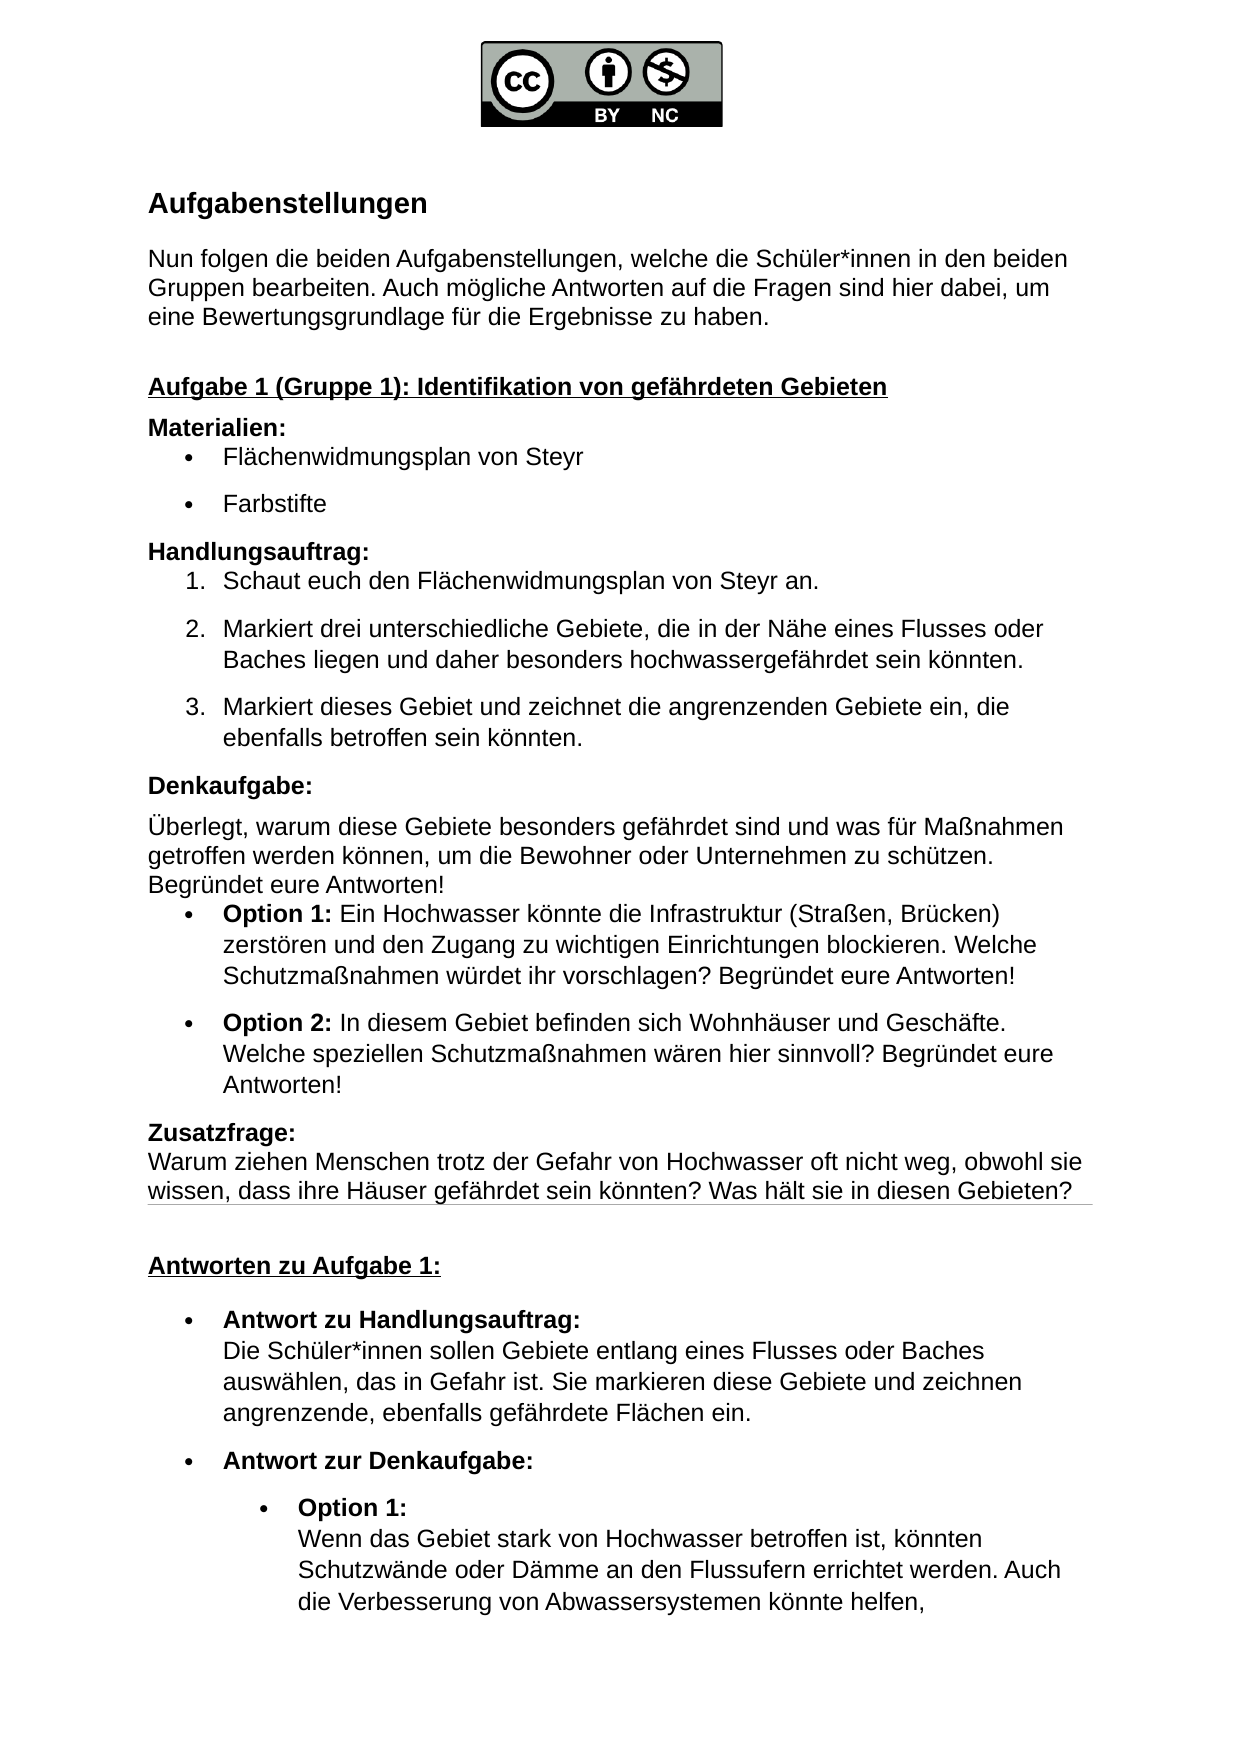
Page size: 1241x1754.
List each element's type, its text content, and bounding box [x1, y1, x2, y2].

list Antwort zur Denkaufgabe: [185, 1446, 1093, 1474]
list Antwort zu Handlungsauftrag: Die Schüler*innen sollen Gebiete entlang eines Flusses oder Baches auswählen, das in Gefahr ist. Sie markieren diese Gebiete und zeichnen angrenzende, ebenfalls gefährdete Flächen ein. [185, 1305, 1093, 1427]
list Option 2: In diesem Gebiet befinden sich Wohnhäuser und Geschäfte. Welche speziellen Schutzmaßnahmen wären hier sinnvoll? Begründet eure Antworten! [185, 1008, 1093, 1099]
list Schaut euch den Flächenwidmungsplan von Steyr an. [185, 566, 1093, 595]
text Aufgabenstellungen [148, 186, 1093, 219]
picture [480, 41, 723, 127]
text Handlungsauftrag: [148, 537, 1093, 566]
text Antworten zu Aufgabe 1: [148, 1251, 1093, 1280]
text Denkaufgabe: [148, 771, 1093, 800]
text Aufgabe 1 (Gruppe 1): Identifikation von gefährdeten Gebieten [148, 372, 1093, 401]
text Materialien: [148, 413, 1093, 442]
text Überlegt, warum diese Gebiete besonders gefährdet sind und was für Maßnahmen getroffen werden können, um die Bewohner oder Unternehmen zu schützen. Begründet eure Antworten! [148, 812, 1093, 899]
text Zusatzfrage: Warum ziehen Menschen trotz der Gefahr von Hochwasser oft nicht weg, obwohl sie wissen, dass ihre Häuser gefährdet sein könnten? Was hält sie in diesen Gebieten? [148, 1118, 1093, 1204]
list Markiert drei unterschiedliche Gebiete, die in der Nähe eines Flusses oder Baches liegen und daher besonders hochwassergefährdet sein könnten. [185, 614, 1093, 673]
list Farbstifte [185, 489, 1093, 518]
list Flächenwidmungsplan von Steyr [185, 442, 1093, 471]
text Nun folgen die beiden Aufgabenstellungen, welche die Schüler*innen in den beiden Gruppen bearbeiten. Auch mögliche Antworten auf die Fragen sind hier dabei, um eine Bewertungsgrundlage für die Ergebnisse zu haben. [148, 244, 1093, 331]
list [260, 1493, 1093, 1615]
list Markiert dieses Gebiet und zeichnet die angrenzenden Gebiete ein, die ebenfalls betroffen sein könnten. [185, 692, 1093, 752]
list Option 1: Ein Hochwasser könnte die Infrastruktur (Straßen, Brücken) zerstören und den Zugang zu wichtigen Einrichtungen blockieren. Welche Schutzmaßnahmen würdet ihr vorschlagen? Begründet eure Antworten! [185, 899, 1093, 989]
